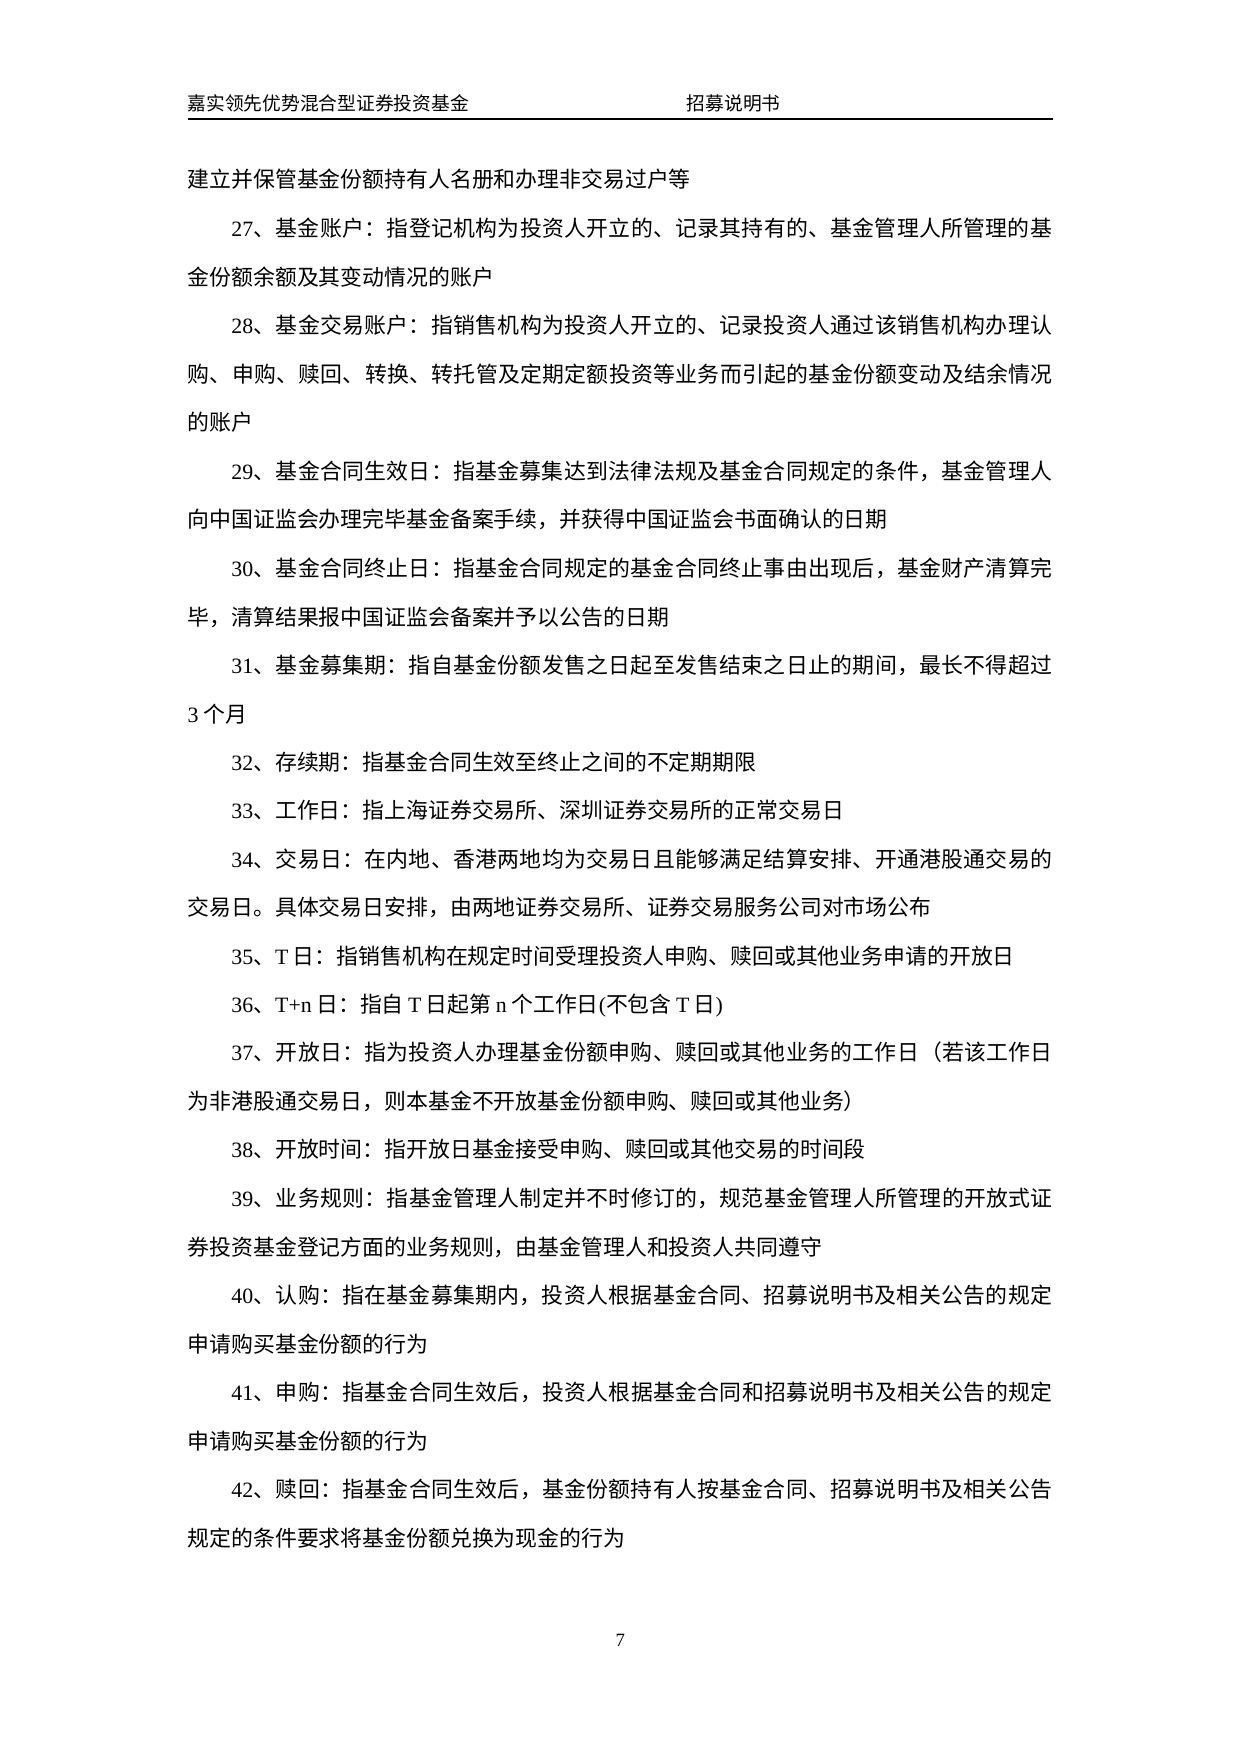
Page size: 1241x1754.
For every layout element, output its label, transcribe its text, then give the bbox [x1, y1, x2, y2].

text 35、T日：指销售机构在规定时间受理投资人申购、赎回或其他业务申请的开放日 [187, 938, 1053, 971]
text 29、基金合同生效日：指基金募集达到法律法规及基金合同规定的条件，基金管理人向中国证监会办理完毕基金备案手续，并获得中国证监会书面确认的日期 [187, 453, 1053, 534]
text 40、认购：指在基金募集期内，投资人根据基金合同、招募说明书及相关公告的规定申请购买基金份额的行为 [187, 1277, 1053, 1359]
text 31、基金募集期：指自基金份额发售之日起至发售结束之日止的期间，最长不得超过3个月 [187, 647, 1053, 729]
text 42、赎回：指基金合同生效后，基金份额持有人按基金合同、招募说明书及相关公告规定的条件要求将基金份额兑换为现金的行为 [187, 1472, 1053, 1553]
text 38、开放时间：指开放日基金接受申购、赎回或其他交易的时间段 [187, 1132, 1053, 1164]
text 30、基金合同终止日：指基金合同规定的基金合同终止事由出现后，基金财产清算完毕，清算结果报中国证监会备案并予以公告的日期 [187, 550, 1053, 632]
text 37、开放日：指为投资人办理基金份额申购、赎回或其他业务的工作日（若该工作日为非港股通交易日，则本基金不开放基金份额申购、赎回或其他业务） [187, 1035, 1053, 1116]
text 32、存续期：指基金合同生效至终止之间的不定期期限 [187, 744, 1053, 777]
text 27、基金账户：指登记机构为投资人开立的、记录其持有的、基金管理人所管理的基金份额余额及其变动情况的账户 [187, 210, 1053, 292]
text 33、工作日：指上海证券交易所、深圳证券交易所的正常交易日 [187, 793, 1053, 825]
text 34、交易日：在内地、香港两地均为交易日且能够满足结算安排、开通港股通交易的交易日。具体交易日安排，由两地证券交易所、证券交易服务公司对市场公布 [187, 841, 1053, 922]
text 28、基金交易账户：指销售机构为投资人开立的、记录投资人通过该销售机构办理认购、申购、赎回、转换、转托管及定期定额投资等业务而引起的基金份额变动及结余情况的账户 [187, 307, 1053, 437]
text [187, 162, 1053, 194]
text 36、T+n日：指自T日起第n个工作日(不包含T日) [187, 987, 1053, 1019]
text 39、业务规则：指基金管理人制定并不时修订的，规范基金管理人所管理的开放式证券投资基金登记方面的业务规则，由基金管理人和投资人共同遵守 [187, 1180, 1053, 1262]
text 41、申购：指基金合同生效后，投资人根据基金合同和招募说明书及相关公告的规定申请购买基金份额的行为 [187, 1374, 1053, 1456]
